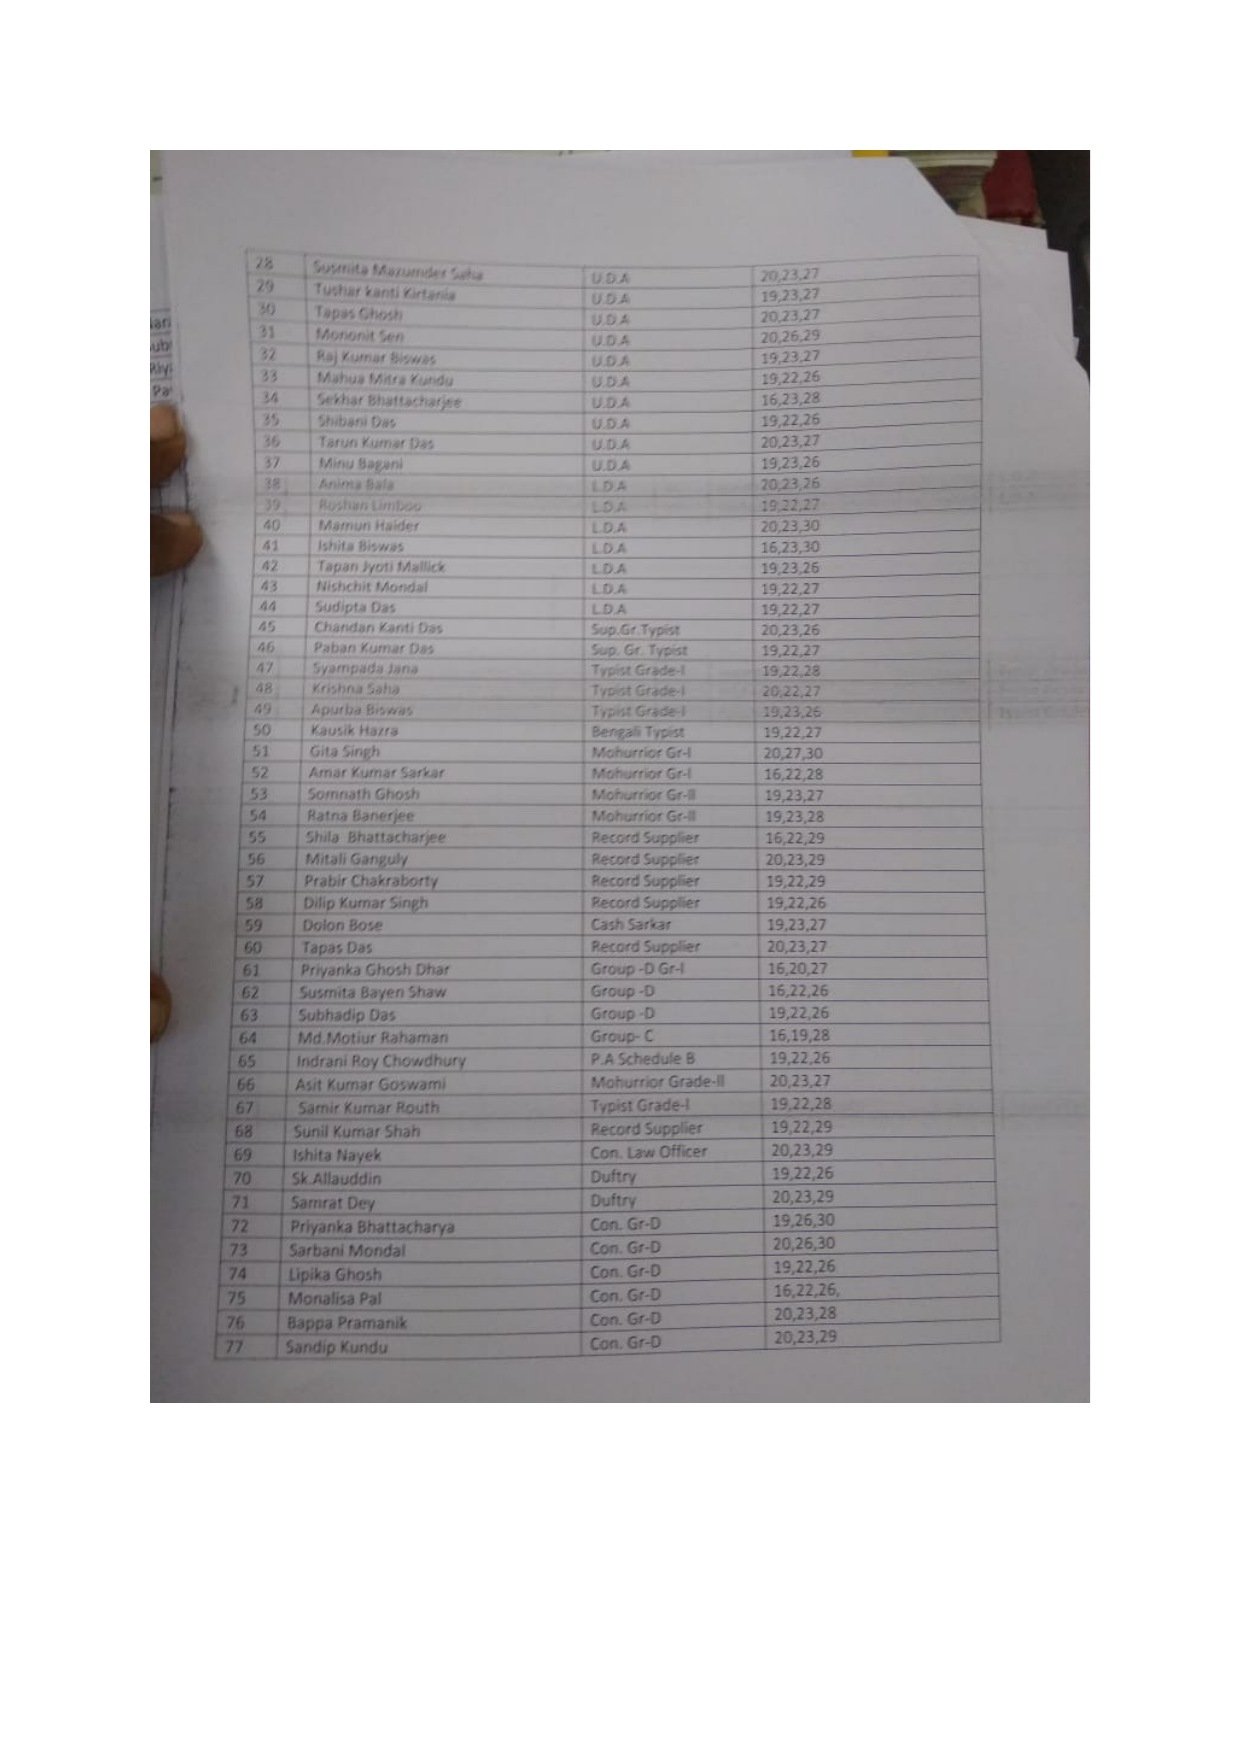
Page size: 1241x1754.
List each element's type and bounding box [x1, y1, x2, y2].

picture [150, 150, 1091, 1403]
